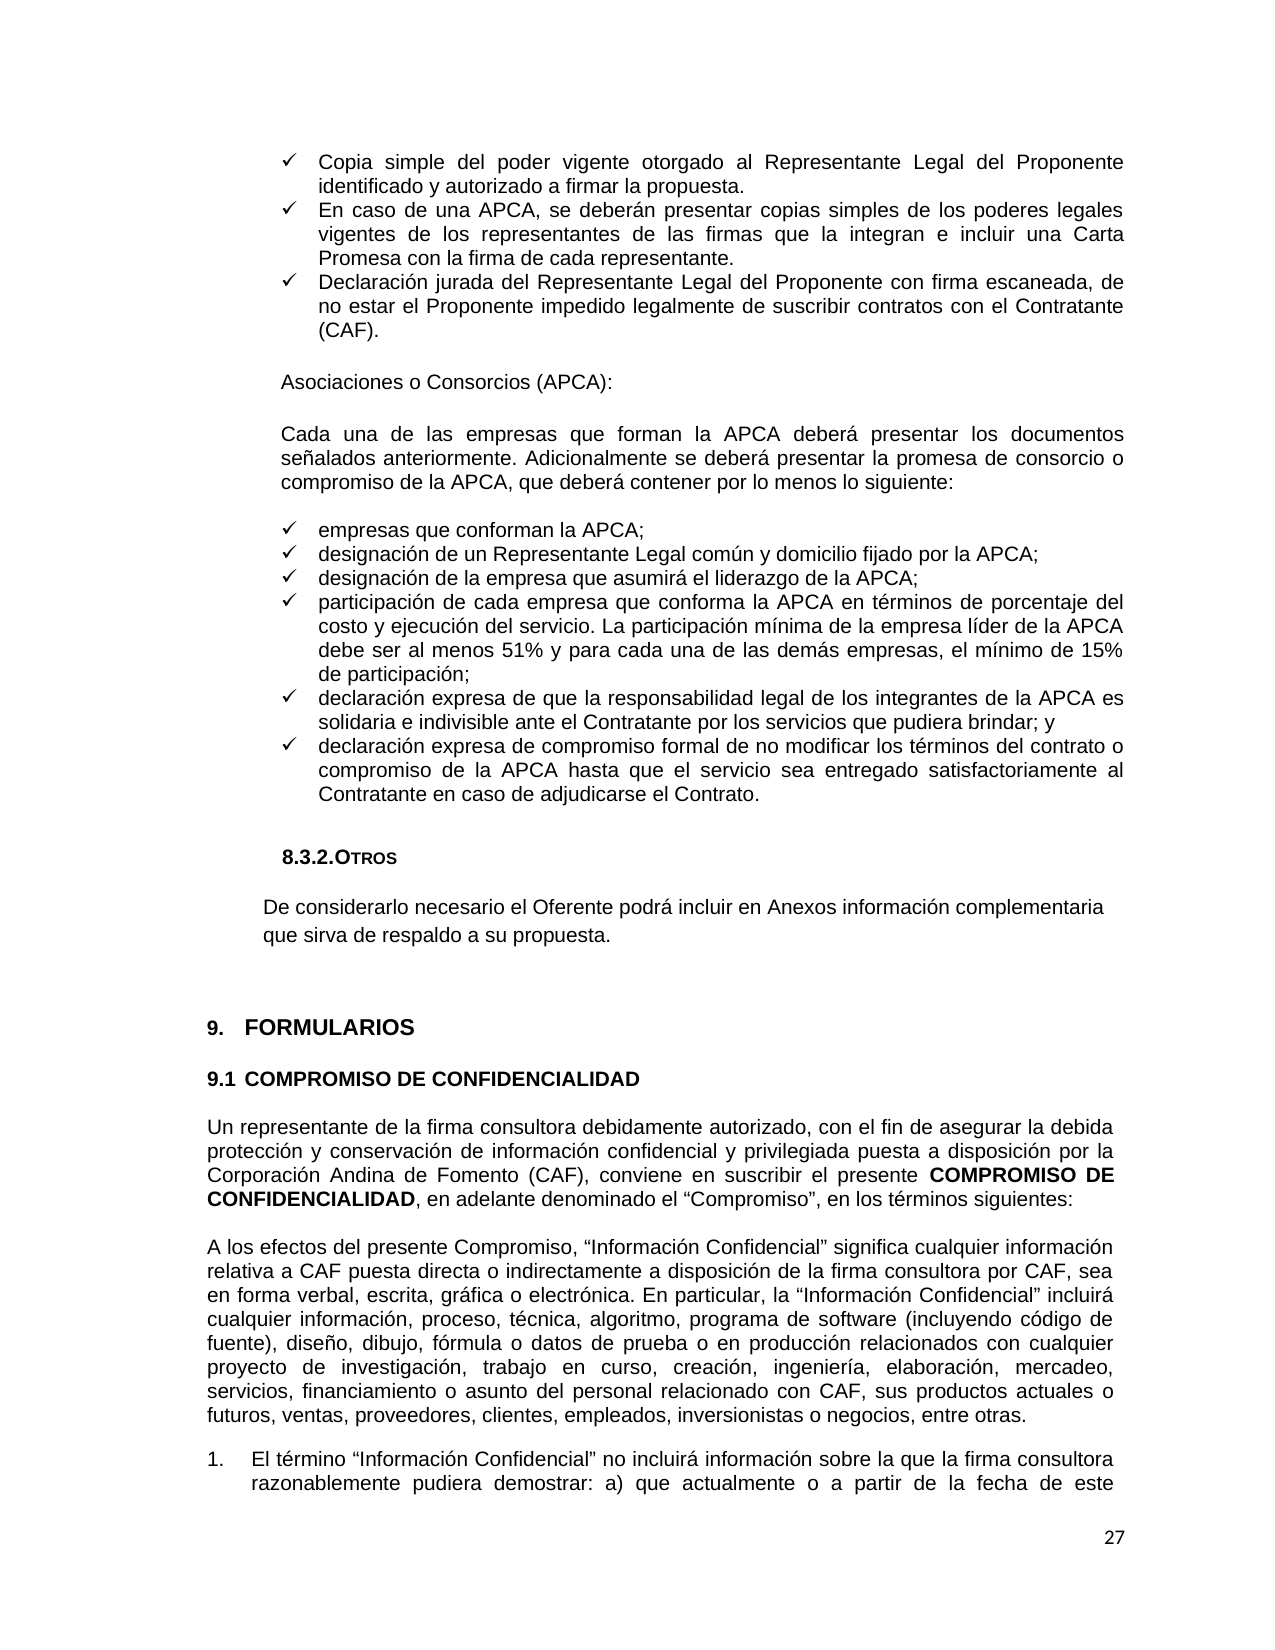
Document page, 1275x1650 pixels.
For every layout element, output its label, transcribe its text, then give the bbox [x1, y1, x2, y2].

list Declaración jurada del Representante Legal del Proponente con firma escaneada, de no estar el Proponente impedido legalmente de suscribir contratos con el Contratante (CAF). [281, 270, 1125, 342]
subtitle FORMULARIOS [207, 1014, 1125, 1041]
list participación de cada empresa que conforma la APCA en términos de porcentaje del costo y ejecución del servicio. La participación mínima de la empresa líder de la APCA debe ser al menos 51% y para cada una de las demás empresas, el mínimo de 15% de participación; [281, 590, 1125, 686]
text A los efectos del presente Compromiso, “Información Confidencial” significa cualquier información relativa a CAF puesta directa o indirectamente a disposición de la firma consultora por CAF, sea en forma verbal, escrita, gráfica o electrónica. En particular, ” incluirá cualquier información, proceso, técnica, algoritmo, programa de software (incluyendo código de fuente), diseño, dibujo, fórmula o datos de prueba o en producción relacionados con cualquier proyecto de investigación, trabajo en curso, creación, ingeniería, elaboración, mercadeo, servicios, financiamiento o asunto del personal relacionado con CAF, sus productos actuales o futuros, ventas, proveedores, clientes, empleados, inversionistas o negocios, entre otras. [207, 1235, 1115, 1426]
list Copia simple del poder vigente otorgado al Representante Legal del Proponente identificado y autorizado a firmar la propuesta. [281, 150, 1125, 198]
list designación de la empresa que asumirá el liderazgo de la APCA; [281, 566, 1125, 590]
list Cada una de las empresas que forman la APCA deberá presentar los documentos señalados anteriormente. Adicionalmente se deberá presentar la promesa de consorcio o compromiso de la APCA, que deberá contener por lo menos lo siguiente: [281, 422, 1125, 494]
text Asociaciones o Consorcios (APCA): [281, 369, 1125, 393]
list declaración expresa de compromiso formal de no modificar los términos del contrato o compromiso de la APCA hasta que el servicio sea entregado satisfactoriamente al Contratante en caso de adjudicarse el Contrato. [281, 734, 1125, 806]
list designación de un Representante Legal común y domicilio fijado por la APCA; [281, 542, 1125, 566]
text De considerarlo necesario el Oferente podrá incluir en Anexos información complementaria que sirva de respaldo a su propuesta. [263, 895, 1125, 946]
list empresas que conforman la APCA; [281, 518, 1125, 542]
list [207, 1447, 1115, 1495]
subtitle Otros [282, 844, 1125, 868]
list declaración expresa de que la responsabilidad legal de los integrantes de la APCA es solidaria e indivisible ante el Contratante por los servicios que pudiera brindar; y [281, 686, 1125, 734]
list En caso de una APCA, se deberán presentar copias simples de los poderes legales vigentes de los representantes de las firmas que la integran e incluir una Carta Promesa con la firma de cada representante. [281, 198, 1125, 270]
text Un representante de la firma consultora debidamente autorizado, con el fin de asegurar la debida protección y conservación de información confidencial y privilegiada puesta a disposición por la Corporación Andina de Fomento (CAF), conviene en suscribir el presente COMPROMISO DE CONFIDENCIALIDAD, en adelante denominado el “Compromiso”, en los términos siguientes: [207, 1115, 1115, 1211]
subtitle COMPROMISO DE CONFIDENCIALIDAD [207, 1067, 1125, 1091]
